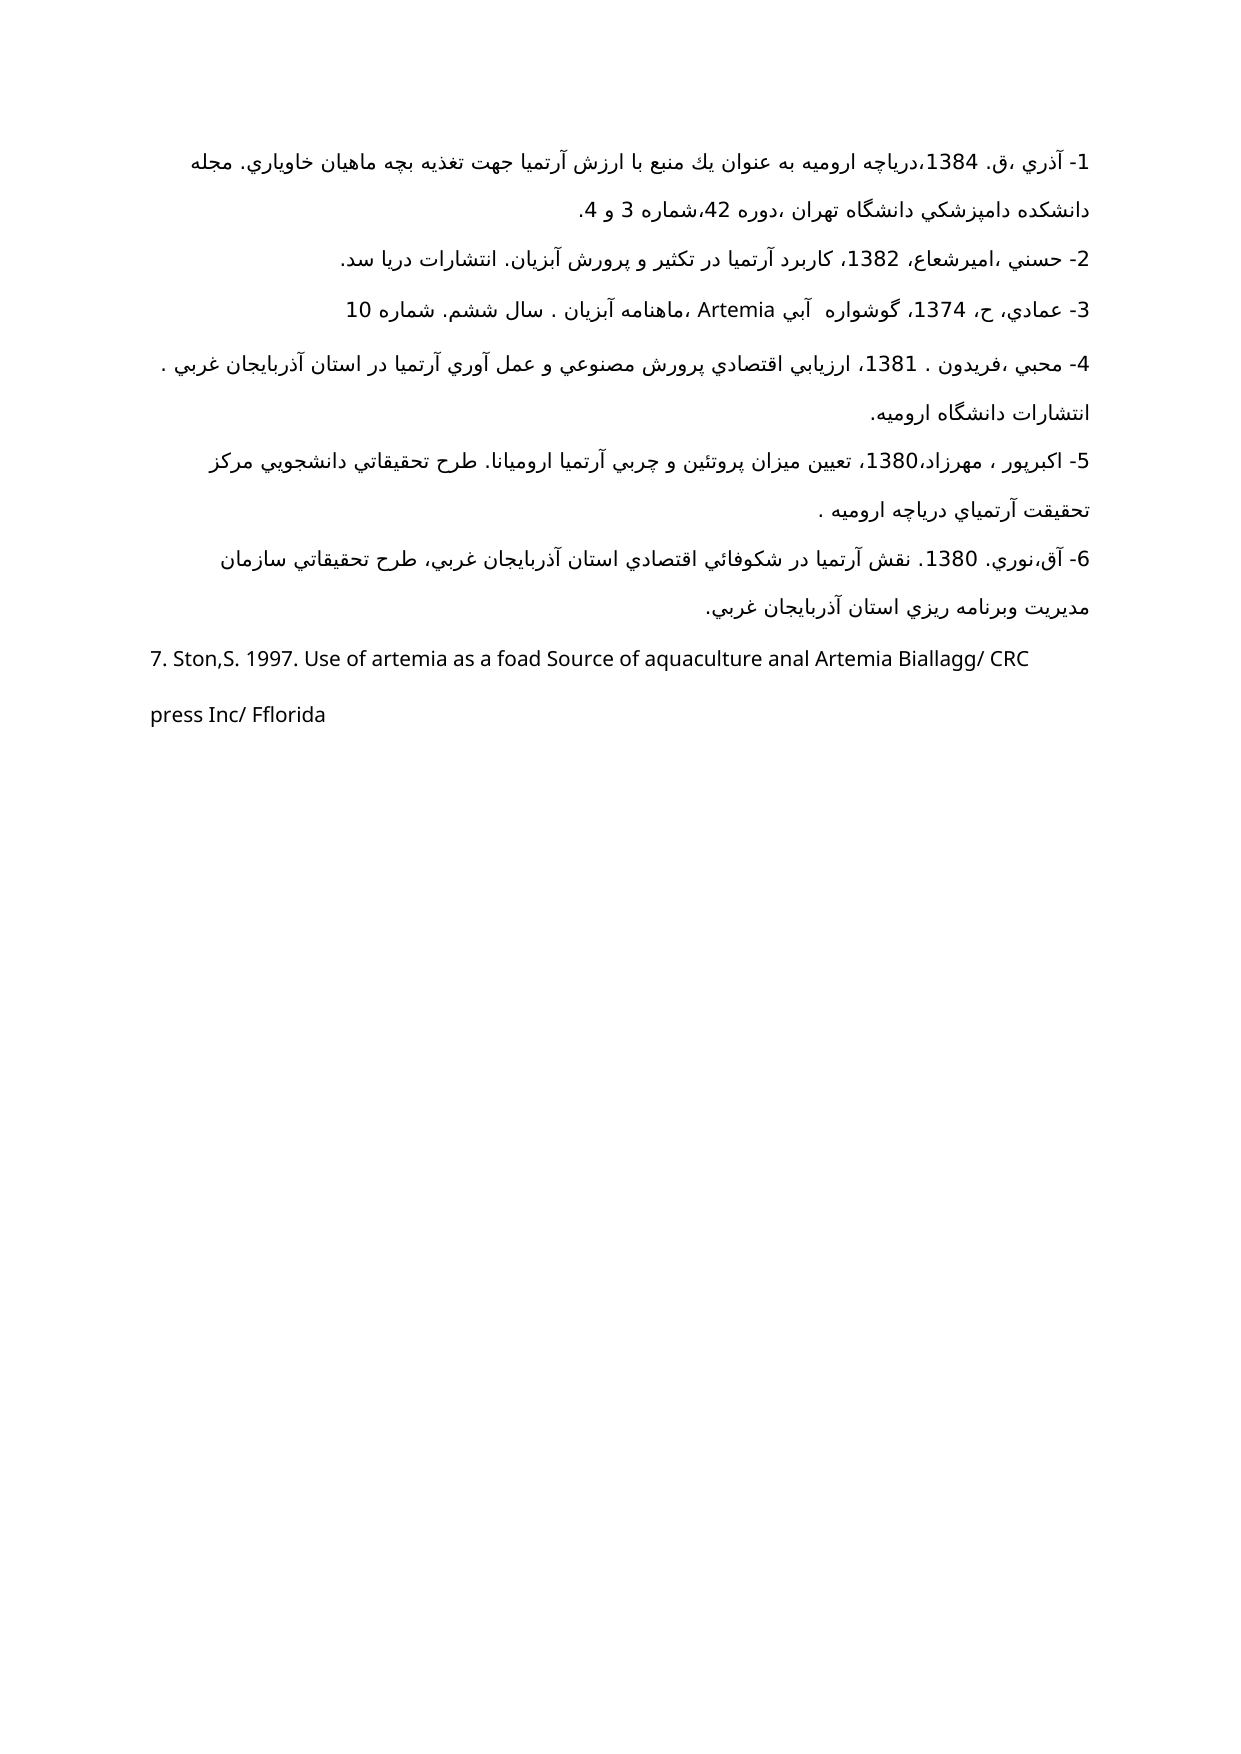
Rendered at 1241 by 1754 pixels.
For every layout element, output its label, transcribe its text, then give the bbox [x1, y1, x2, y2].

text 4- محبي ،فريدون . 1381، ارزيابي اقتصادي پرورش مصنوعي و عمل آوري آرتميا در استان آذربايجان غربي . انتشارات دانشگاه اروميه. [150, 352, 1090, 425]
text 2- حسني ،اميرشعاع، 1382، كاربرد آرتميا در تكثير و پرورش آبزيان. انتشارات دريا سد. [150, 247, 1090, 271]
text 5- اكبرپور ، مهرزاد،1380، تعيين ميزان پروتئين و چربي آرتميا اروميانا. طرح تحقيقاتي دانشجويي مركز تحقيقت آرتمياي درياچه اروميه . [150, 449, 1090, 522]
text 3- عمادي، ح، 1374، گوشواره آبي Artemia ،ماهنامه آبزيان . سال ششم. شماره 10 [150, 296, 1090, 324]
text 7. Ston,S. 1997. Use of artemia as a foad Source of aquaculture anal Artemia Biallagg/ CRC press Inc/ Fflorida [150, 644, 1090, 785]
text 1- آذري ،ق. 1384،درياچه اروميه به عنوان يك منبع با ارزش آرتميا جهت تغذيه بچه ماهيان خاوياري. مجله دانشكده دامپزشكي دانشگاه تهران ،دوره 42،شماره 3 و 4. [150, 150, 1090, 223]
text 6- آق،نوري. 1380. نقش آرتميا در شكوفائي اقتصادي استان آذربايجان غربي، طرح تحقيقاتي سازمان مديريت وبرنامه ريزي استان آذربايجان غربي. [150, 547, 1090, 619]
